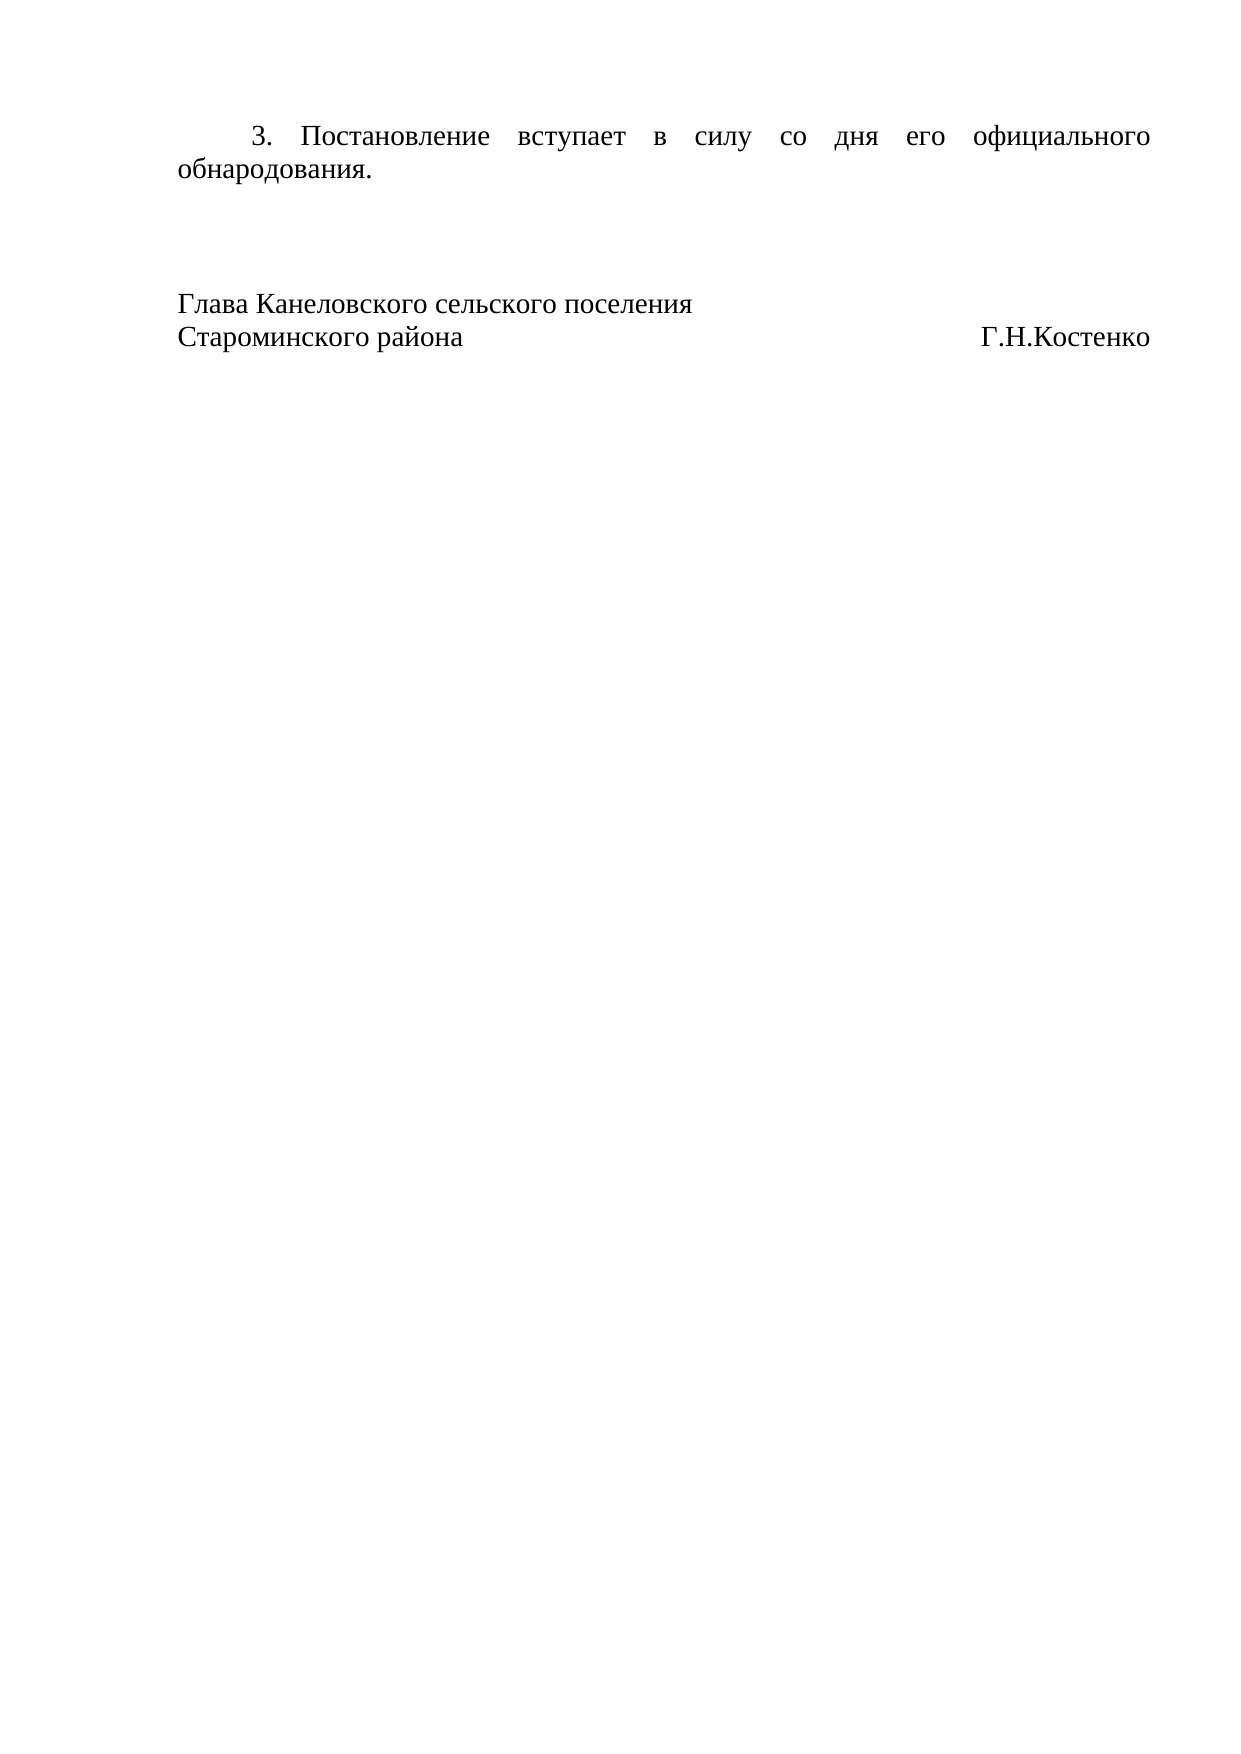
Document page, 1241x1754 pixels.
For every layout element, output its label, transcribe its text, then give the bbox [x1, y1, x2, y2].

text 3. Постановление вступает в силу со дня его официального обнародования. [177, 118, 1152, 185]
text Глава Канеловского сельского поселения Староминского района Г.Н.Костенко [177, 286, 1152, 353]
